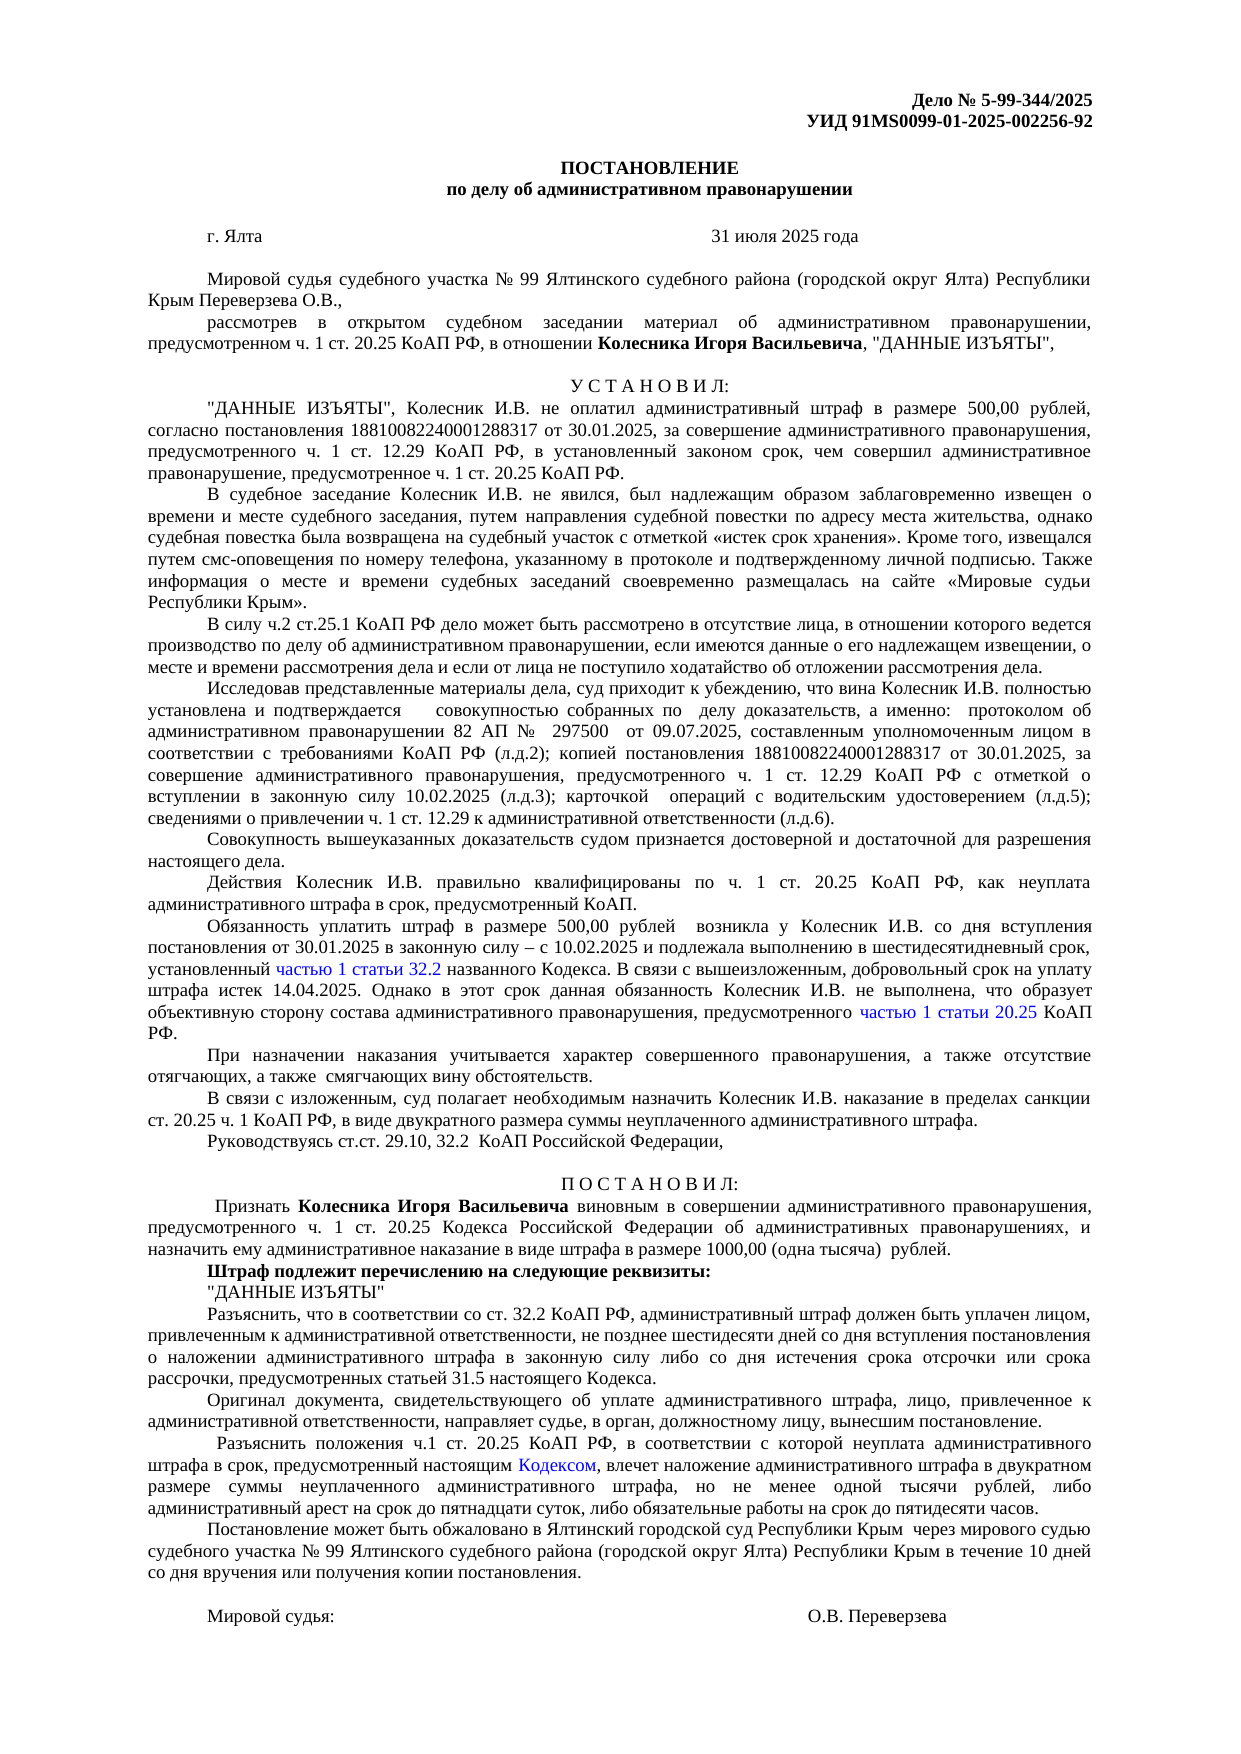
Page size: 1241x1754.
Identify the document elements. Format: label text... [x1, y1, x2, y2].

subtitle Дело № 5-99-344/2025 [148, 89, 1092, 110]
text При назначении наказания учитывается характер совершенного правонарушения, а также отсутствие отягчающих, а также смягчающих вину обстоятельств. [148, 1044, 1092, 1087]
text Совокупность вышеуказанных доказательств судом признается достоверной и достаточной для разрешения настоящего дела. [148, 828, 1092, 871]
text Разъяснить положения ч.1 ст. 20.25 КоАП РФ, в соответствии с которой неуплата административного штрафа в срок, предусмотренный настоящим Кодексом, влечет наложение административного штрафа в двукратном размере суммы неуплаченного административного штрафа, но не менее одной тысячи рублей, либо административный арест на срок до пятнадцати суток, либо обязательные работы на срок до пятидесяти часов. [148, 1432, 1092, 1518]
text Постановление может быть обжаловано в Ялтинский городской суд Республики Крым через мирового судью судебного участка № 99 Ялтинского судебного района (городской округ Ялта) Республики Крым в течение 10 дней со дня вручения или получения копии постановления. [148, 1518, 1092, 1583]
text Мировой судья: О.В. Переверзева [148, 1604, 1092, 1626]
text Исследовав представленные материалы дела, суд приходит к убеждению, что вина Колесник И.В. полностью установлена и подтверждается совокупностью собранных по делу доказательств, а именно: протоколом об административном правонарушении 82 АП № 297500 от 09.07.2025, составленным уполномоченным лицом в соответствии с требованиями КоАП РФ (л.д.2); копией постановления 18810082240001288317 от 30.01.2025, за совершение административного правонарушения, предусмотренного ч. 1 ст. 12.29 КоАП РФ с отметкой о вступлении в законную силу 10.02.2025 (л.д.3); карточкой операций с водительским удостоверением (л.д.5); сведениями о привлечении ч. 1 ст. 12.29 к административной ответственности (л.д.6). [148, 677, 1092, 828]
subtitle ПОСТАНОВЛЕНИЕ [148, 157, 1092, 178]
text "ДАННЫЕ ИЗЪЯТЫ" [148, 1281, 1092, 1303]
text Признать Колесника Игоря Васильевича виновным в совершении административного правонарушения, предусмотренного ч. 1 ст. 20.25 Кодекса Российской Федерации об административных правонарушениях, и назначить ему административное наказание в виде штрафа в размере 1000,00 (одна тысяча) рублей. [148, 1195, 1092, 1259]
text В силу ч.2 ст.25.1 КоАП РФ дело может быть рассмотрено в отсутствие лица, в отношении которого ведется производство по делу об административном правонарушении, если имеются данные о его надлежащем извещении, о месте и времени рассмотрения дела и если от лица не поступило ходатайство об отложении рассмотрения дела. [148, 613, 1092, 677]
text рассмотрев в открытом судебном заседании материал об административном правонарушении, предусмотренном ч. 1 ст. 20.25 КоАП РФ, в отношении Колесника Игоря Васильевича, "ДАННЫЕ ИЗЪЯТЫ", [148, 311, 1092, 354]
text П О С Т А Н О В И Л: [148, 1173, 1092, 1195]
text В связи с изложенным, суд полагает необходимым назначить Колесник И.В. наказание в пределах санкции ст. 20.25 ч. 1 КоАП РФ, в виде двукратного размера суммы неуплаченного административного штрафа. [148, 1087, 1092, 1130]
text г. Ялта 31 июля 2025 года [148, 224, 1092, 268]
text Обязанность уплатить штраф в размере 500,00 рублей возникла у Колесник И.В. со дня вступления постановления от 30.01.2025 в законную силу – с 10.02.2025 и подлежала выполнению в шестидесятидневный срок, установленный частью 1 статьи 32.2 названного Кодекса. В связи с вышеизложенным, добровольный срок на уплату штрафа истек 14.04.2025. Однако в этот срок данная обязанность Колесник И.В. не выполнена, что образует объективную сторону состава административного правонарушения, предусмотренного частью 1 статьи 20.25 КоАП РФ. [148, 914, 1092, 1044]
text УИД 91MS0099-01-2025-002256-92 [148, 110, 1092, 132]
text "ДАННЫЕ ИЗЪЯТЫ", Колесник И.В. не оплатил административный штраф в размере 500,00 рублей, согласно постановления 18810082240001288317 от 30.01.2025, за совершение административного правонарушения, предусмотренного ч. 1 ст. 12.29 КоАП РФ, в установленный законом срок, чем совершил административное правонарушение, предусмотренное ч. 1 ст. 20.25 КоАП РФ. [148, 397, 1092, 483]
text Оригинал документа, свидетельствующего об уплате административного штрафа, лицо, привлеченное к административной ответственности, направляет судье, в орган, должностному лицу, вынесшим постановление. [148, 1389, 1092, 1432]
text Штраф подлежит перечислению на следующие реквизиты: [148, 1259, 1092, 1281]
text В судебное заседание Колесник И.В. не явился, был надлежащим образом заблаговременно извещен о времени и месте судебного заседания, путем направления судебной повестки по адресу места жительства, однако судебная повестка была возвращена на судебный участок с отметкой «истек срок хранения». Кроме того, извещался путем смс-оповещения по номеру телефона, указанному в протоколе и подтвержденному личной подписью. Также информация о месте и времени судебных заседаний своевременно размещалась на сайте «Мировые судьи Республики Крым». [148, 483, 1093, 613]
text У С Т А Н О В И Л: [148, 375, 1092, 397]
text Действия Колесник И.В. правильно квалифицированы по ч. 1 ст. 20.25 КоАП РФ, как неуплата административного штрафа в срок, предусмотренный КоАП. [148, 871, 1092, 914]
text по делу об административном правонарушении [148, 178, 1092, 200]
text Мировой судья судебного участка № 99 Ялтинского судебного района (городской округ Ялта) Республики Крым Переверзева О.В., [148, 268, 1092, 311]
text Разъяснить, что в соответствии со ст. 32.2 КоАП РФ, административный штраф должен быть уплачен лицом, привлеченным к административной ответственности, не позднее шестидесяти дней со дня вступления постановления о наложении административного штрафа в законную силу либо со дня истечения срока отсрочки или срока рассрочки, предусмотренных статьей 31.5 настоящего Кодекса. [148, 1303, 1092, 1389]
text Руководствуясь ст.ст. 29.10, 32.2 КоАП Российской Федерации, [148, 1130, 1092, 1152]
